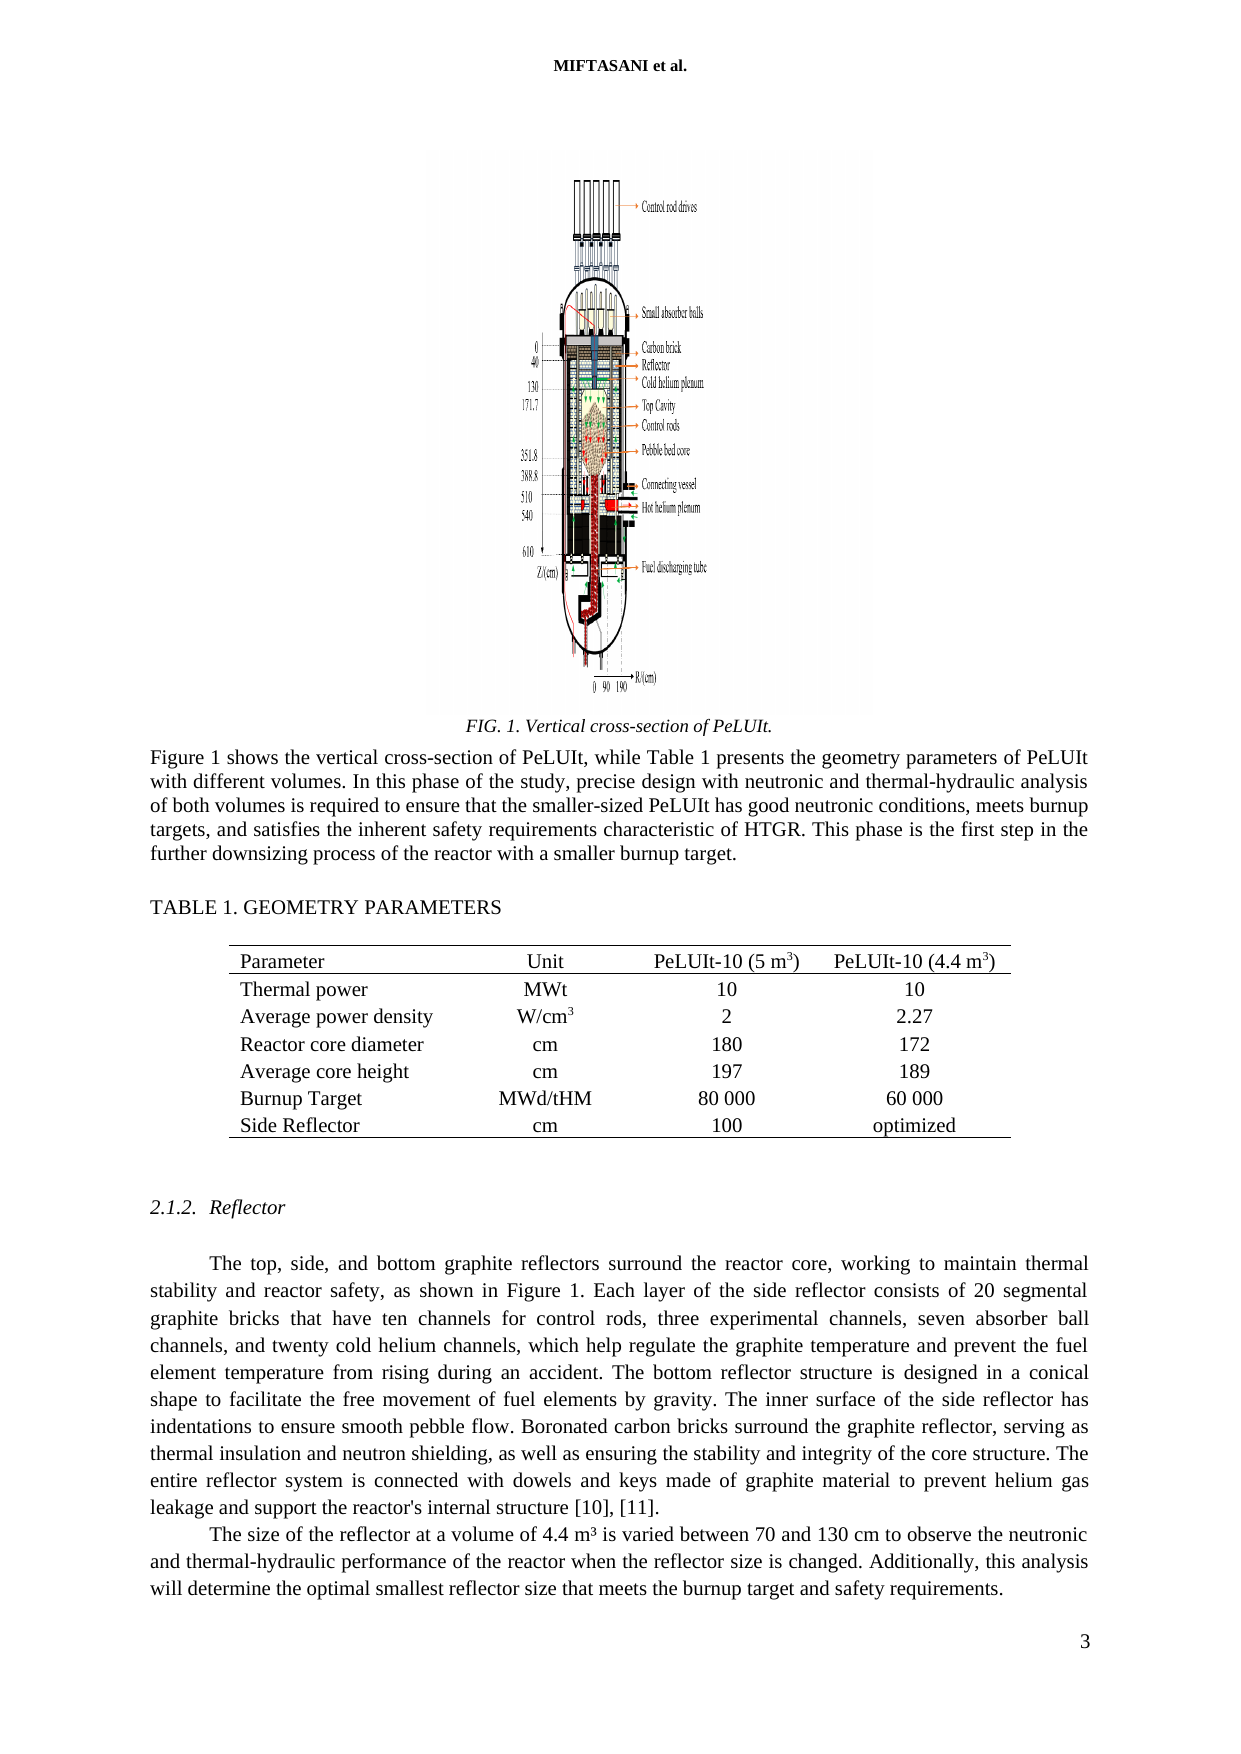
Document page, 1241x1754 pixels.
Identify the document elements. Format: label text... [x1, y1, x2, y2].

table_cell 80 000 [636, 1083, 817, 1110]
table_cell 2.27 [817, 1001, 1011, 1028]
picture [426, 150, 874, 715]
text The top, side, and bottom graphite reflectors surround the reactor core, working to maintain thermal stability and reactor safety, as shown in Figure 1. Each layer of the side reflector consists of 20 segmental graphite bricks that have ten channels for control rods, three experimental channels, seven absorber ball channels, and twenty cold helium channels, which help regulate the graphite temperature and prevent the fuel element temperature from rising during an accident. The bottom reflector structure is designed in a conical shape to facilitate the free movement of fuel elements by gravity. The inner surface of the side reflector has indentations to ensure smooth pebble flow. Boronated carbon bricks surround the graphite reflector, serving as thermal insulation and neutron shielding, as well as ensuring the stability and integrity of the core structure. The entire reflector system is connected with dowels and keys made of graphite material to prevent helium gas leakage and support the reactor's internal structure [10], [11]. [150, 1248, 1090, 1519]
table_cell Reactor core diameter [229, 1029, 454, 1056]
table_cell 180 [636, 1029, 817, 1056]
table_cell 189 [817, 1056, 1011, 1083]
text TABLE 1. GEOMETRY PARAMETERS [150, 892, 1090, 919]
table_cell Average power density [229, 1001, 454, 1028]
table_cell Thermal power [229, 974, 454, 1001]
table_cell Burnup Target [229, 1083, 454, 1110]
table_cell 10 [636, 974, 817, 1001]
table_header PeLUIt-10 (5 m3) [636, 946, 817, 973]
table_header Unit [455, 946, 636, 973]
table_cell MWd/tHM [455, 1083, 636, 1110]
table_cell 100 [636, 1110, 817, 1137]
table_cell cm [455, 1056, 636, 1083]
table_cell Average core height [229, 1056, 454, 1083]
table_cell Side Reflector [229, 1110, 454, 1137]
table_cell 60 000 [817, 1083, 1011, 1110]
table_cell 2 [636, 1001, 817, 1028]
text FIG. 1. Vertical cross-section of PeLUIt. [150, 714, 1090, 736]
table_cell MWt [455, 974, 636, 1001]
table_cell cm [455, 1110, 636, 1137]
table_header Parameter [229, 946, 454, 973]
table_cell cm [455, 1029, 636, 1056]
table_cell optimized [817, 1110, 1011, 1137]
text Figure 1 shows the vertical cross-section of PeLUIt, while Table 1 presents the geometry parameters of PeLUIt with different volumes. In this phase of the study, precise design with neutronic and thermal-hydraulic analysis of both volumes is required to ensure that the smaller-sized PeLUIt has good neutronic conditions, meets burnup targets, and satisfies the inherent safety requirements characteristic of HTGR. This phase is the first step in the further downsizing process of the reactor with a smaller burnup target. [150, 745, 1090, 865]
table_cell 197 [636, 1056, 817, 1083]
subtitle Reflector [150, 1194, 1090, 1219]
table_cell W/cm3 [455, 1001, 636, 1028]
text The size of the reflector at a volume of 4.4 m³ is varied between 70 and 130 cm to observe the neutronic and thermal-hydraulic performance of the reactor when the reflector size is changed. Additionally, this analysis will determine the optimal smallest reflector size that meets the burnup target and safety requirements. [150, 1519, 1090, 1600]
table_cell 10 [817, 974, 1011, 1001]
table_header PeLUIt-10 (4.4 m3) [817, 946, 1011, 973]
table_cell 172 [817, 1029, 1011, 1056]
